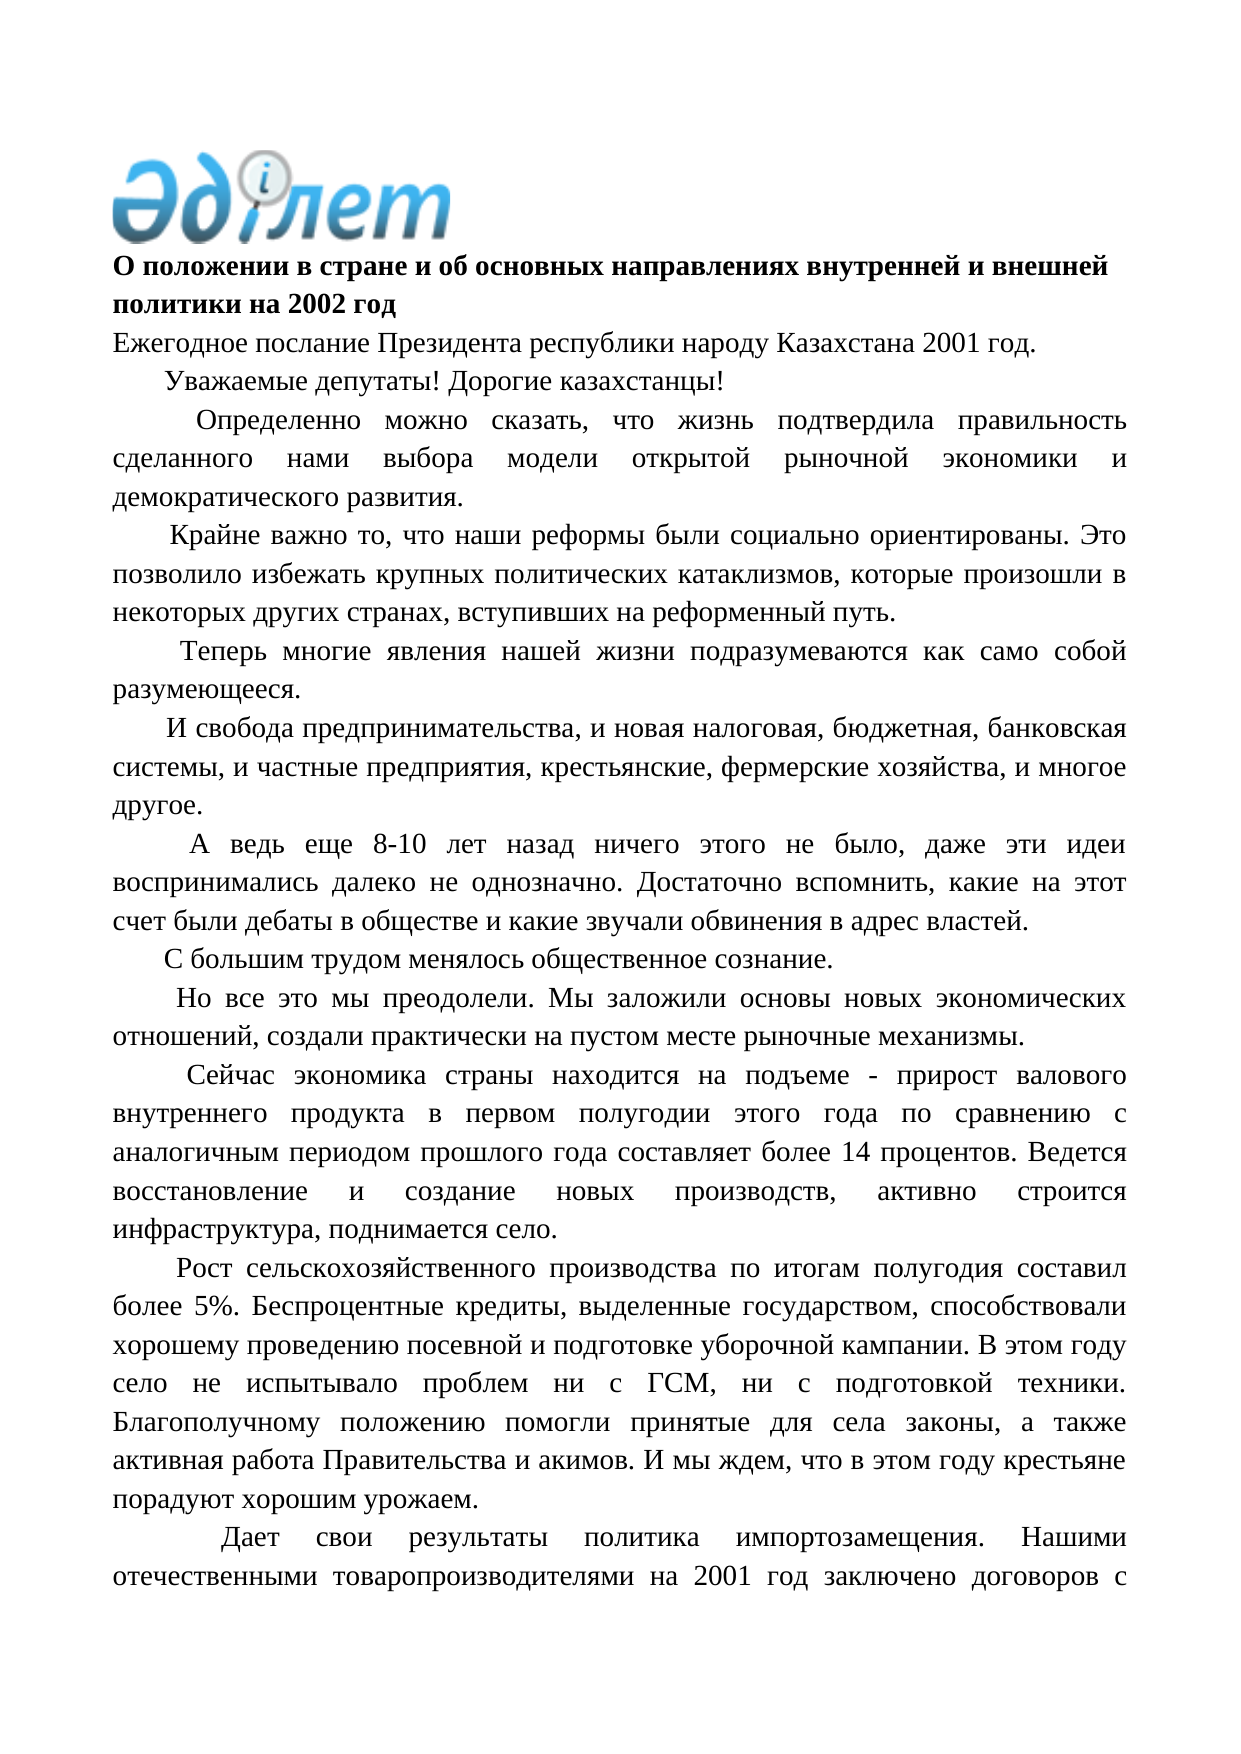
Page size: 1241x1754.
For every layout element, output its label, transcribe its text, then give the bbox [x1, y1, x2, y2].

text И свобода предпринимательства, и новая налоговая, бюджетная, банковская системы, и частные предприятия, крестьянские, фермерские хозяйства, и многое другое. [112, 710, 1128, 821]
picture [112, 150, 451, 244]
text О положении в стране и об основных направлениях внутренней и внешней политики на 2002 год [112, 248, 1128, 320]
text Определенно можно сказать, что жизнь подтвердила правильность сделанного нами выбора модели открытой рыночной экономики и демократического развития. [112, 402, 1128, 512]
text Теперь многие явления нашей жизни подразумеваются как само собой разумеющееся. [112, 633, 1128, 705]
text Крайне важно то, что наши реформы были социально ориентированы. Это позволило избежать крупных политических катаклизмов, которые произошли в некоторых других странах, вступивших на реформенный путь. [112, 517, 1128, 628]
text Сейчас экономика страны находится на подъеме - прирост валового внутреннего продукта в первом полугодии этого года по сравнению с аналогичным периодом прошлого года составляет более 14 процентов. Ведется восстановление и создание новых производств, активно строится инфраструктура, поднимается село. [112, 1057, 1128, 1245]
text С большим трудом менялось общественное сознание. [112, 941, 1128, 975]
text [112, 1519, 1128, 1592]
text Но все это мы преодолели. Мы заложили основы новых экономических отношений, создали практически на пустом месте рыночные механизмы. [112, 980, 1128, 1052]
text Ежегодное послание Президента республики народу Казахстана 2001 год. [112, 325, 1128, 358]
text А ведь еще 8-10 лет назад ничего этого не было, даже эти идеи воспринимались далеко не однозначно. Достаточно вспомнить, какие на этот счет были дебаты в обществе и какие звучали обвинения в адрес властей. [112, 826, 1128, 936]
text Уважаемые депутаты! Дорогие казахстанцы! [112, 363, 1128, 397]
text Рост сельскохозяйственного производства по итогам полугодия составил более 5%. Беспроцентные кредиты, выделенные государством, способствовали хорошему проведению посевной и подготовке уборочной кампании. В этом году село не испытывало проблем ни с ГСМ, ни с подготовкой техники. Благополучному положению помогли принятые для села законы, а также активная работа Правительства и акимов. И мы ждем, что в этом году крестьяне порадуют хорошим урожаем. [112, 1250, 1128, 1514]
